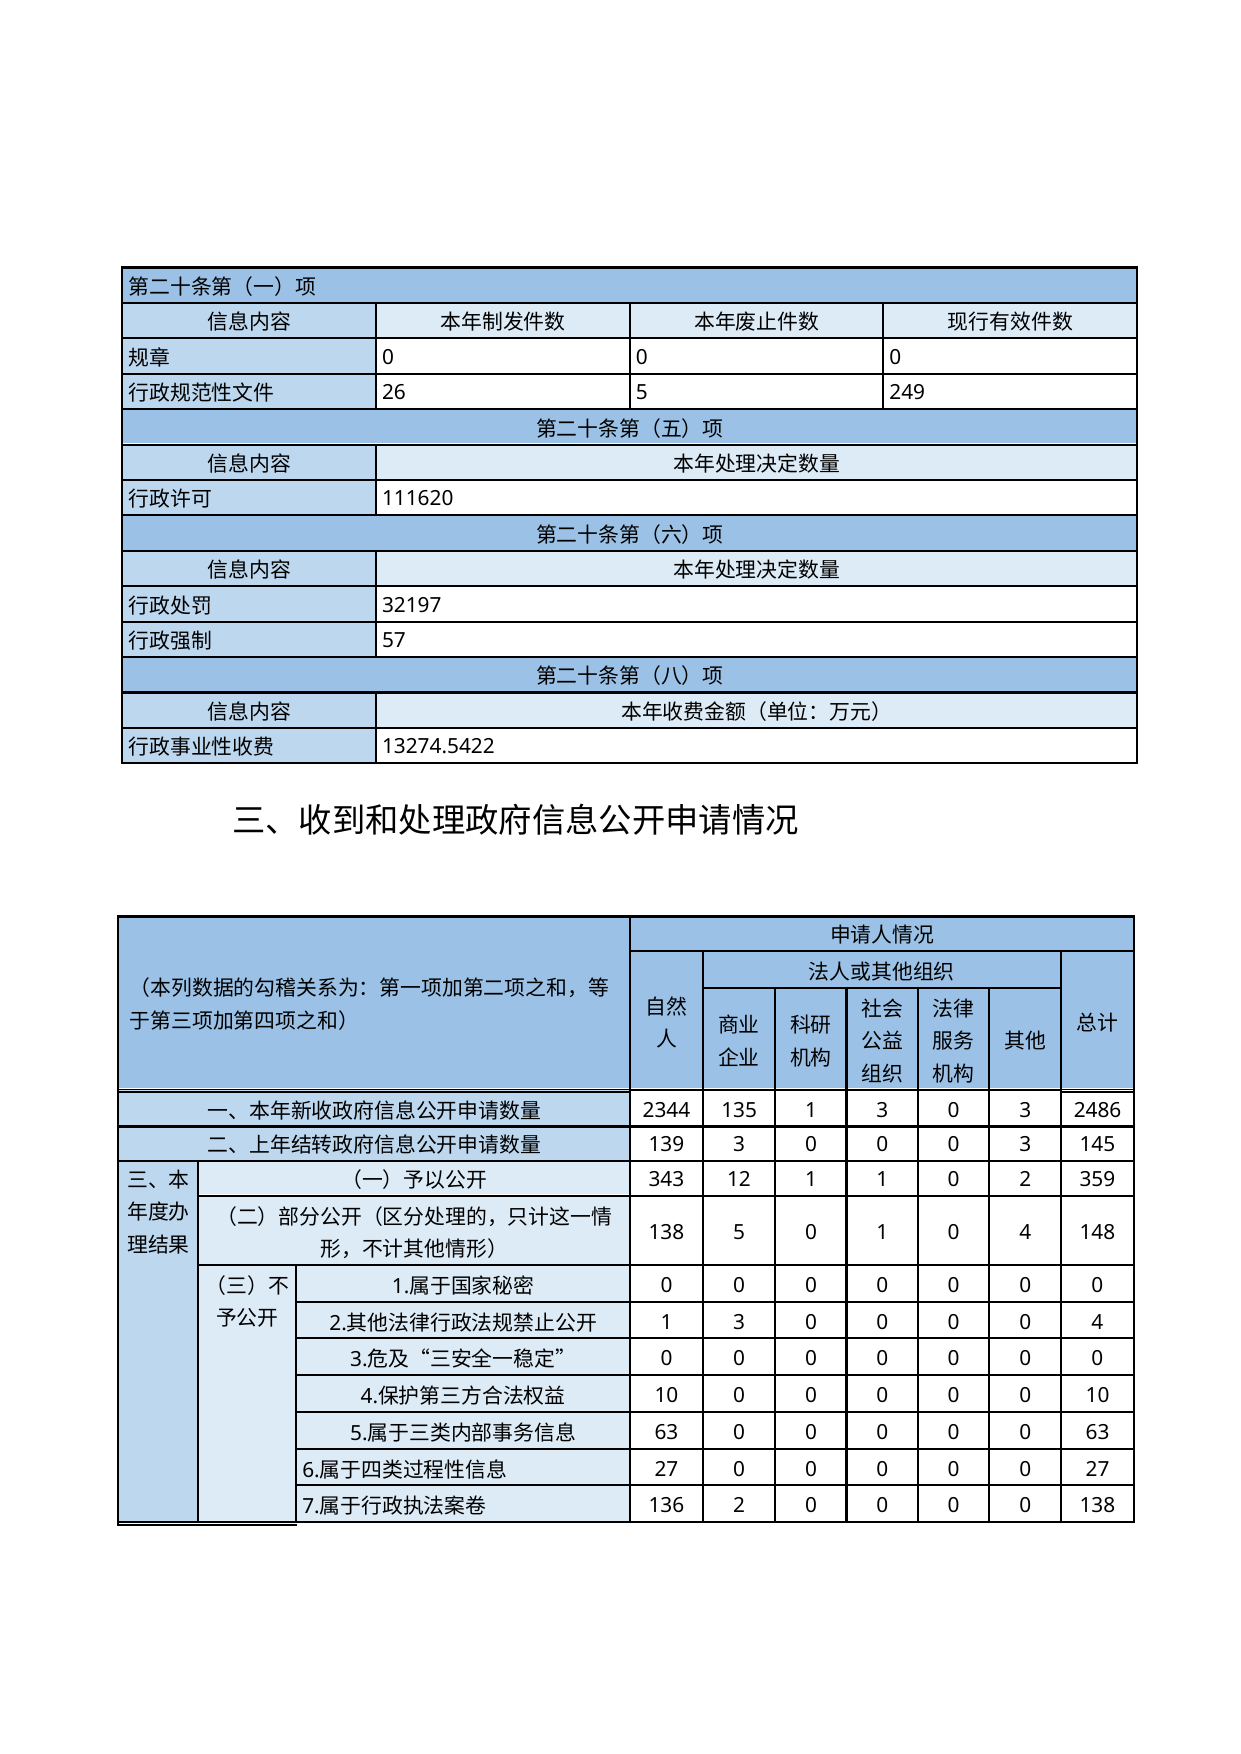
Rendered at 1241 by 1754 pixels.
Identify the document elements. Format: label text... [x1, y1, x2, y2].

table_cell 0 [631, 339, 882, 373]
table_cell 249 [884, 375, 1136, 408]
table_cell 135 [704, 1091, 774, 1125]
table_cell 0 [704, 1376, 774, 1411]
table_cell （一）予以公开 [199, 1162, 629, 1194]
table_cell 行政处罚 [123, 587, 375, 621]
table_cell 信息内容 [123, 446, 375, 479]
table_cell 0 [776, 1197, 845, 1264]
table_cell 111620 [377, 481, 1136, 514]
table_cell 信息内容 [123, 694, 375, 727]
table_header 申请人情况 [631, 918, 1133, 950]
table_cell 0 [848, 1266, 917, 1301]
table_cell 3 [990, 1128, 1060, 1160]
table_cell 本年制发件数 [377, 304, 629, 337]
table_cell 行政强制 [123, 623, 375, 656]
table_cell 0 [776, 1339, 845, 1374]
table_cell 0 [919, 1197, 988, 1264]
table_cell 0 [848, 1128, 917, 1160]
table_cell 规章 [123, 339, 375, 373]
table_cell 0 [919, 1413, 988, 1448]
table_cell 0 [776, 1376, 845, 1411]
table_cell 0 [631, 1266, 702, 1301]
table_cell 法人或其他组织 [704, 952, 1060, 987]
table_cell 0 [776, 1303, 845, 1337]
table_cell 0 [990, 1450, 1060, 1484]
table_header （本列数据的勾稽关系为：第一项加第二项之和，等于第三项加第四项之和） [119, 918, 629, 1088]
table_cell 总计 [1062, 952, 1133, 1088]
table_cell 第二十条第（六）项 [123, 516, 1136, 550]
table_cell 1 [776, 1091, 845, 1125]
table_cell 2 [704, 1486, 774, 1521]
table_cell 0 [919, 1091, 988, 1125]
table_cell 1 [848, 1162, 917, 1194]
table_cell 0 [990, 1413, 1060, 1448]
table_cell 本年处理决定数量 [377, 552, 1136, 585]
table_cell 10 [631, 1376, 702, 1411]
table_cell 3.危及“三安全一稳定” [297, 1339, 629, 1374]
table_cell 本年收费金额（单位：万元） [377, 694, 1136, 727]
table_cell 0 [704, 1413, 774, 1448]
table_cell 0 [704, 1266, 774, 1301]
table_cell 0 [884, 339, 1136, 373]
table_cell 0 [919, 1128, 988, 1160]
table_cell 0 [848, 1413, 917, 1448]
table_cell 4 [1062, 1303, 1133, 1337]
table_cell 其他 [990, 989, 1060, 1088]
table_cell 0 [848, 1486, 917, 1521]
table_cell 0 [1062, 1339, 1133, 1374]
table_cell 12 [704, 1162, 774, 1194]
table_cell 63 [631, 1413, 702, 1448]
table_cell 0 [704, 1339, 774, 1374]
table_cell 3 [990, 1091, 1060, 1125]
table_cell 10 [1062, 1376, 1133, 1411]
table_cell 2 [990, 1162, 1060, 1194]
table_cell 商业 企业 [704, 989, 774, 1088]
table_cell 2344 [631, 1091, 702, 1125]
table_cell 4 [990, 1197, 1060, 1264]
table_cell 0 [990, 1303, 1060, 1337]
table_cell 13274.5422 [377, 729, 1136, 762]
table_header 第二十条第（一）项 [123, 269, 1136, 302]
table_cell 4.保护第三方合法权益 [297, 1376, 629, 1411]
table_cell 三、本年度办理结果 [119, 1162, 197, 1521]
table_cell 3 [704, 1303, 774, 1337]
table_cell 5 [704, 1197, 774, 1264]
table_cell 0 [776, 1266, 845, 1301]
table_cell 136 [631, 1486, 702, 1521]
table_cell 0 [704, 1450, 774, 1484]
table_cell 0 [919, 1376, 988, 1411]
table_cell 0 [848, 1339, 917, 1374]
table_cell 0 [990, 1486, 1060, 1521]
table_cell 3 [704, 1128, 774, 1160]
table_cell 1.属于国家秘密 [297, 1266, 629, 1301]
table_cell （三）不予公开 [199, 1266, 295, 1521]
table_cell 0 [631, 1339, 702, 1374]
table_cell 27 [631, 1450, 702, 1484]
table_cell 0 [919, 1266, 988, 1301]
table_cell 0 [990, 1339, 1060, 1374]
table_cell 1 [631, 1303, 702, 1337]
table_cell 5.属于三类内部事务信息 [297, 1413, 629, 1448]
table_cell 27 [1062, 1450, 1133, 1484]
table_cell 0 [776, 1450, 845, 1484]
table_cell 2486 [1062, 1093, 1133, 1125]
table_cell 0 [848, 1303, 917, 1337]
table_cell 第二十条第（五）项 [123, 410, 1136, 443]
table_cell 现行有效件数 [884, 304, 1136, 337]
table_cell 0 [776, 1128, 845, 1160]
table_cell 343 [631, 1162, 702, 1194]
table_cell 一、本年新收政府信息公开申请数量 [119, 1093, 629, 1125]
table_cell 145 [1062, 1128, 1133, 1160]
table_cell 0 [919, 1339, 988, 1374]
table_cell 信息内容 [123, 304, 375, 337]
table_cell 138 [1062, 1486, 1133, 1521]
table_cell 138 [631, 1197, 702, 1264]
table_cell 行政规范性文件 [123, 375, 375, 408]
table_cell 139 [631, 1128, 702, 1160]
table_cell 二、上年结转政府信息公开申请数量 [119, 1128, 629, 1160]
table_cell 7.属于行政执法案卷 [297, 1486, 629, 1521]
table_cell 0 [919, 1162, 988, 1194]
table_cell 行政事业性收费 [123, 729, 375, 762]
table_cell 359 [1062, 1162, 1133, 1194]
table_cell 0 [990, 1266, 1060, 1301]
table_cell 32197 [377, 587, 1136, 621]
table_cell 0 [919, 1486, 988, 1521]
table_cell 第二十条第（八）项 [123, 658, 1136, 691]
table_cell 0 [990, 1376, 1060, 1411]
table_cell 0 [377, 339, 629, 373]
table_cell 0 [848, 1376, 917, 1411]
table_cell 科研 机构 [776, 989, 845, 1088]
table_cell （二）部分公开（区分处理的，只计这一情形，不计其他情形） [199, 1197, 629, 1264]
table_cell 6.属于四类过程性信息 [297, 1450, 629, 1484]
table_cell 本年废止件数 [631, 304, 882, 337]
table_cell 26 [377, 375, 629, 408]
table_cell 5 [631, 375, 882, 408]
table_cell 2.其他法律行政法规禁止公开 [297, 1303, 629, 1337]
table_cell 148 [1062, 1197, 1133, 1264]
table_cell 0 [919, 1303, 988, 1337]
table_cell 信息内容 [123, 552, 375, 585]
table_cell 63 [1062, 1413, 1133, 1448]
table_cell 0 [919, 1450, 988, 1484]
table_cell 0 [848, 1450, 917, 1484]
table_cell 57 [377, 623, 1136, 656]
table_cell 0 [1062, 1266, 1133, 1301]
list 收到和处理政府信息公开申请情况 [165, 764, 1087, 850]
table_cell 行政许可 [123, 481, 375, 514]
table_cell 3 [848, 1091, 917, 1125]
table_cell 1 [776, 1162, 845, 1194]
table_cell 1 [848, 1197, 917, 1264]
table_cell 0 [776, 1413, 845, 1448]
table_cell 本年处理决定数量 [377, 446, 1136, 479]
table_cell 自然人 [631, 952, 702, 1088]
table_cell 0 [776, 1486, 845, 1521]
table_cell 社会公益组织 [848, 989, 917, 1088]
table_cell 法律服务机构 [919, 989, 988, 1088]
